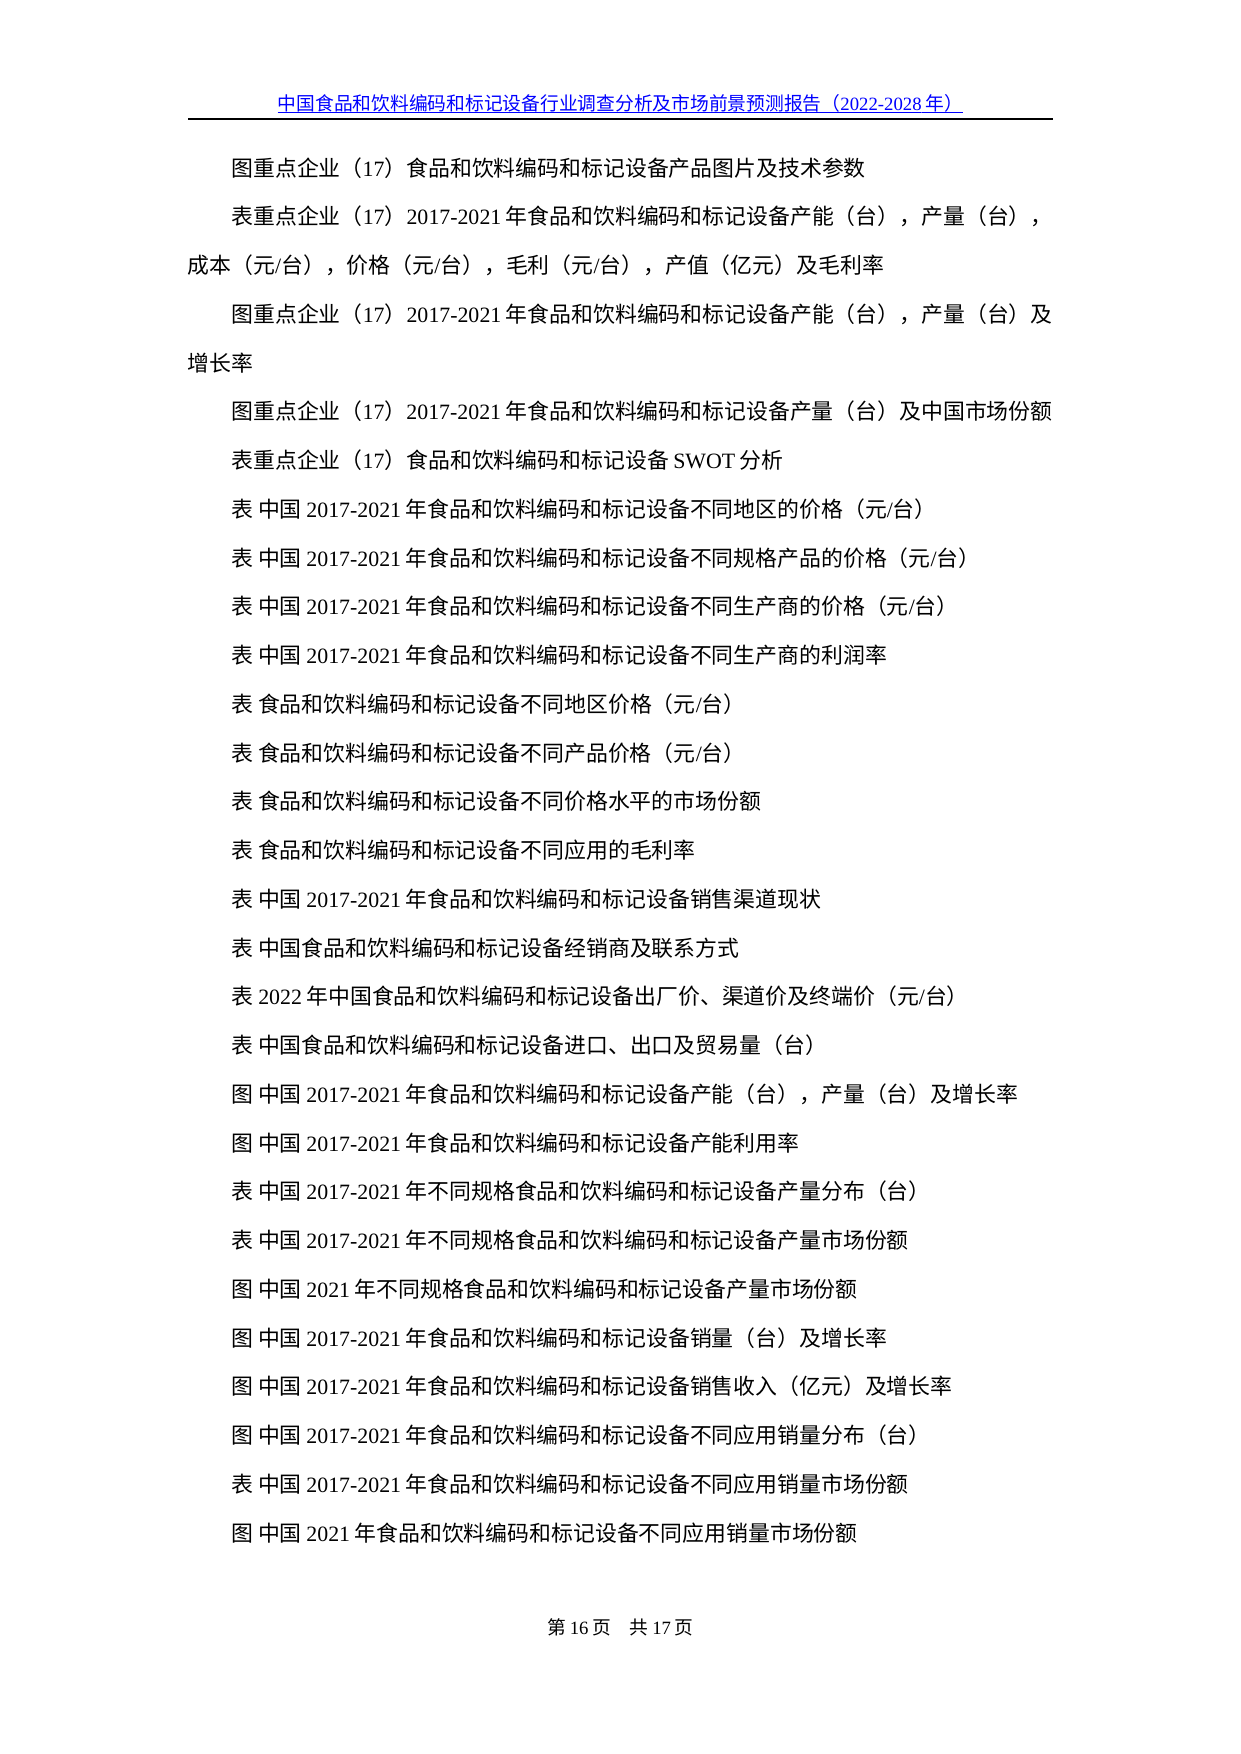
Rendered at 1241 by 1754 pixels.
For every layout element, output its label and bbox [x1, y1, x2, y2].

text [187, 150, 1053, 1548]
